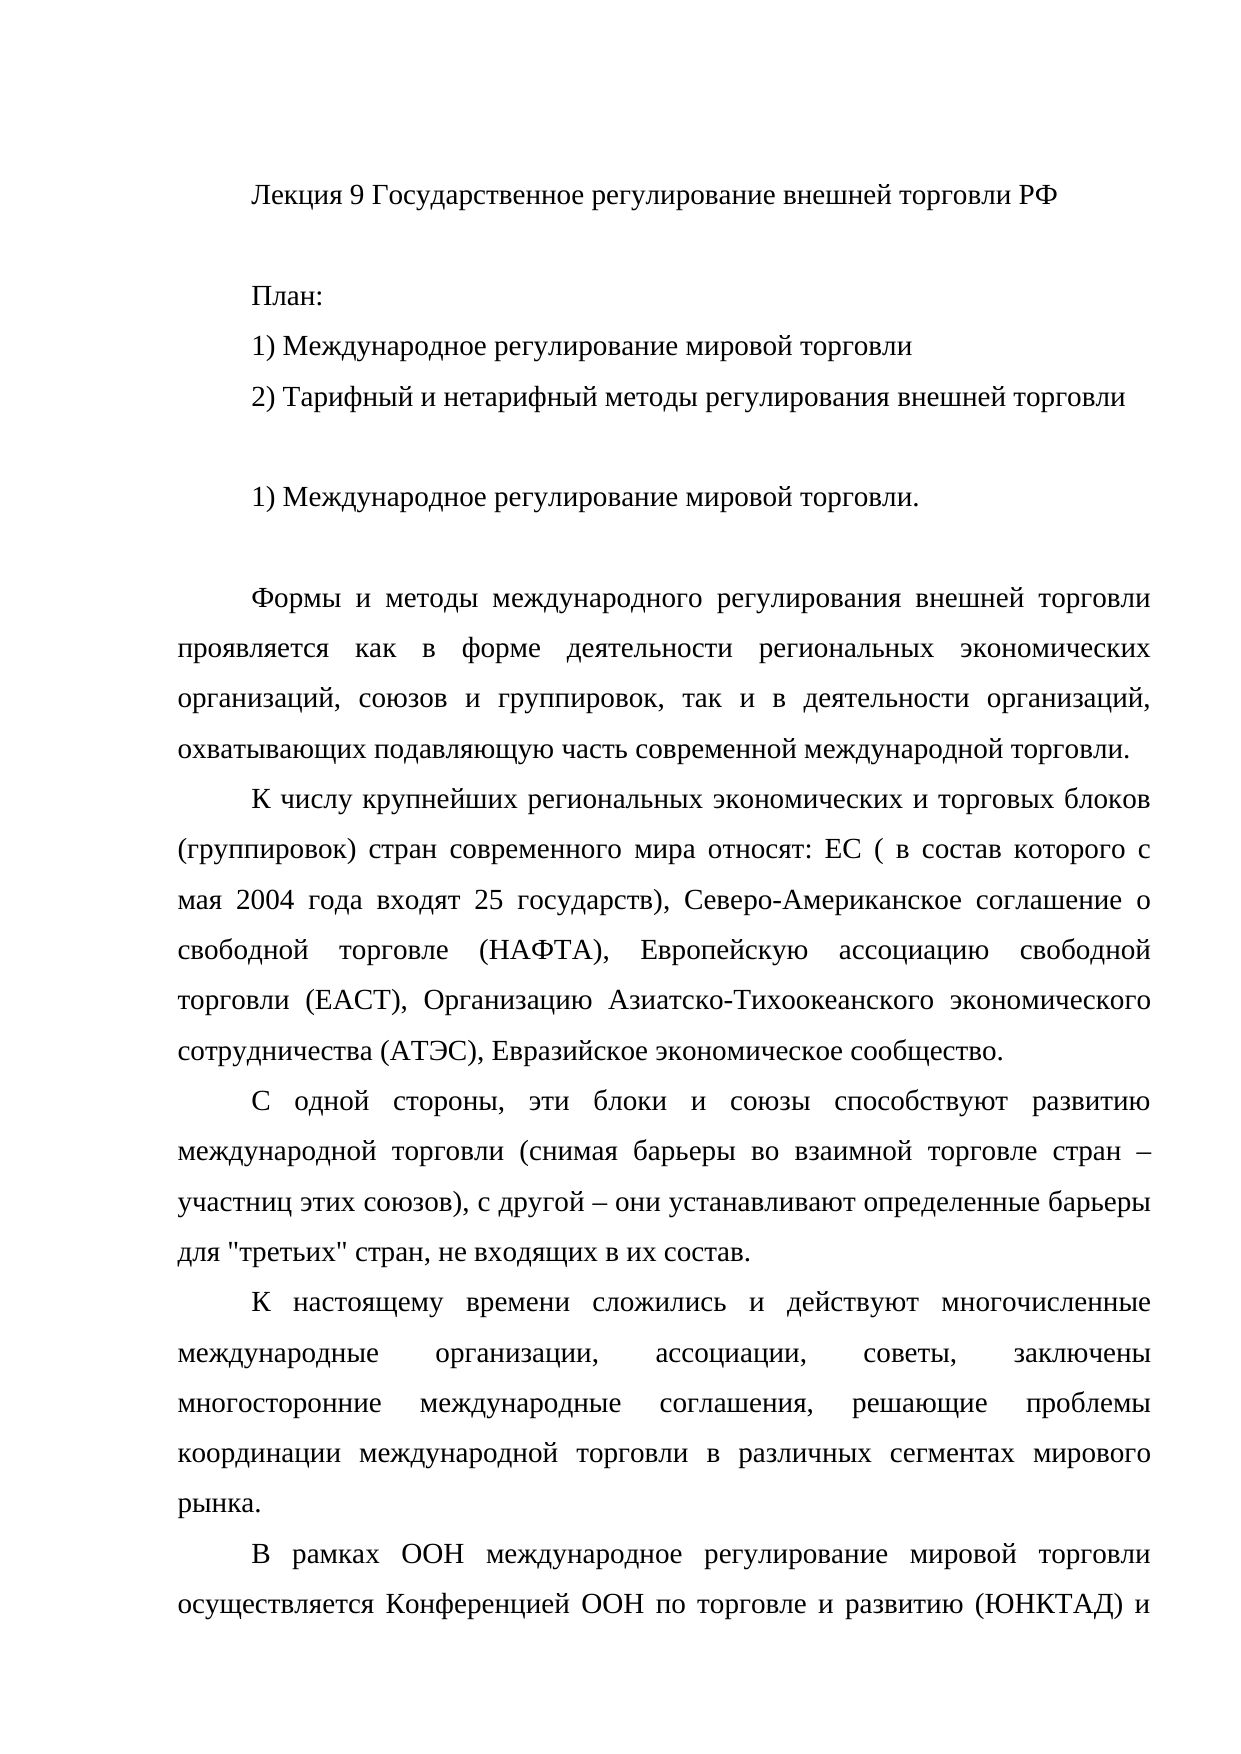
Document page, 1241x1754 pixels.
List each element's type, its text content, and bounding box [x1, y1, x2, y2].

text 1) Международное регулирование мировой торговли. [177, 479, 1152, 513]
text К настоящему времени сложились и действуют многочисленные международные организации, ассоциации, советы, заключены многосторонние международные соглашения, решающие проблемы координации международной торговли в различных сегментах мирового рынка. [177, 1284, 1152, 1519]
text С одной стороны, эти блоки и союзы способствуют развитию международной торговли (снимая барьеры во взаимной торговле стран –участниц этих союзов), с другой – они устанавливают определенные барьеры для "третьих" стран, не входящих в их состав. [177, 1083, 1152, 1268]
text Формы и методы международного регулирования внешней торговли проявляется как в форме деятельности региональных экономических организаций, союзов и группировок, так и в деятельности организаций, охватывающих подавляющую часть современной международной торговли. [177, 580, 1152, 764]
text 1) Международное регулирование мировой торговли [251, 328, 1152, 362]
list 2) Тарифный и нетарифный методы регулирования внешней торговли [251, 379, 1152, 412]
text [177, 1536, 1152, 1620]
text К числу крупнейших региональных экономических и торговых блоков (группировок) стран современного мира относят: ЕС ( в состав которого с мая 2004 года входят 25 государств), Северо-Американское соглашение о свободной торговле (НАФТА), Европейскую ассоциацию свободной торговли (ЕАСТ), Организацию Азиатско-Тихоокеанского экономического сотрудничества (АТЭС), Евразийское экономическое сообщество. [177, 781, 1152, 1066]
list Лекция 9 Государственное регулирование внешней торговли РФ [177, 177, 1152, 211]
list План: [177, 278, 1152, 312]
